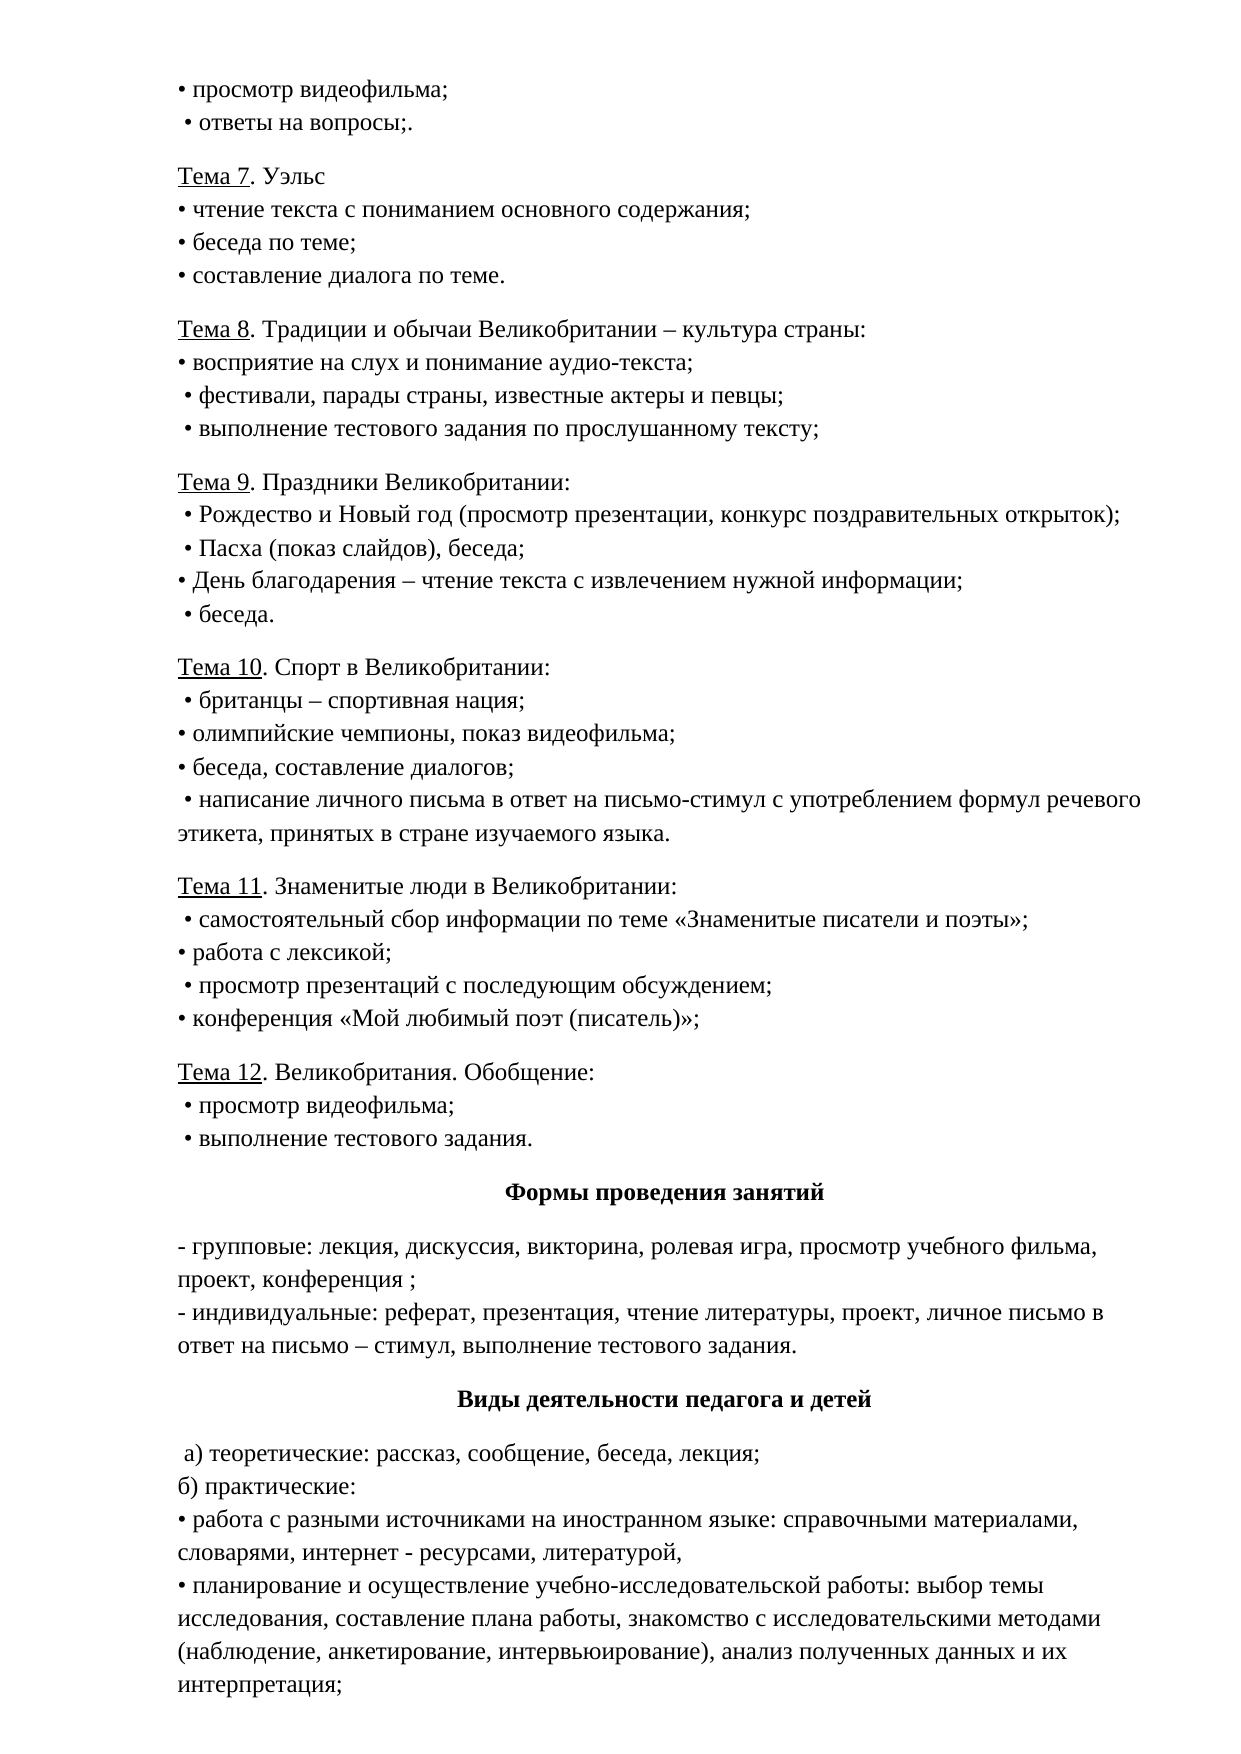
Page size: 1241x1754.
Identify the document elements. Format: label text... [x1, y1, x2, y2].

text а) теоретические: рассказ, сообщение, беседа, лекция; [177, 1438, 1152, 1467]
text Формы проведения занятий [177, 1177, 1152, 1206]
text Тема 11. Знаменитые люди в Великобритании: • самостоятельный сбор информации по теме «Знаменитые писатели и поэты»; • работа с лексикой; • просмотр презентаций с последующим обсуждением; • конференция «Мой любимый поэт (писатель)»; [177, 871, 1152, 1032]
text Тема 7. Уэльс • чтение текста с пониманием основного содержания; • беседа по теме; • составление диалога по теме. [177, 161, 1152, 288]
text Тема 8. Традиции и обычаи Великобритании – культура страны: • восприятие на слух и понимание аудио-текста; • фестивали, парады страны, известные актеры и певцы; • выполнение тестового задания по прослушанному тексту; [177, 314, 1152, 441]
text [177, 74, 1152, 136]
text Виды деятельности педагога и детей [177, 1384, 1152, 1413]
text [177, 1471, 1152, 1698]
text Тема 9. Праздники Великобритании: • Рождество и Новый год (просмотр презентации, конкурс поздравительных открыток); • Пасха (показ слайдов), беседа; • День благодарения – чтение текста с извлечением нужной информации; • беседа. [177, 467, 1152, 627]
text Тема 12. Великобритания. Обобщение: • просмотр видеофильма; • выполнение тестового задания. [177, 1057, 1152, 1152]
text - групповые: лекция, дискуссия, викторина, ролевая игра, просмотр учебного фильма, проект, конференция ; - индивидуальные: реферат, презентация, чтение литературы, проект, личное письмо в ответ на письмо – стимул, выполнение тестового задания. [177, 1231, 1152, 1359]
text Тема 10. Спорт в Великобритании: • британцы – спортивная нация; • олимпийские чемпионы, показ видеофильма; • беседа, составление диалогов; • написание личного письма в ответ на письмо-стимул с употреблением формул речевого этикета, принятых в стране изучаемого языка. [177, 652, 1152, 846]
